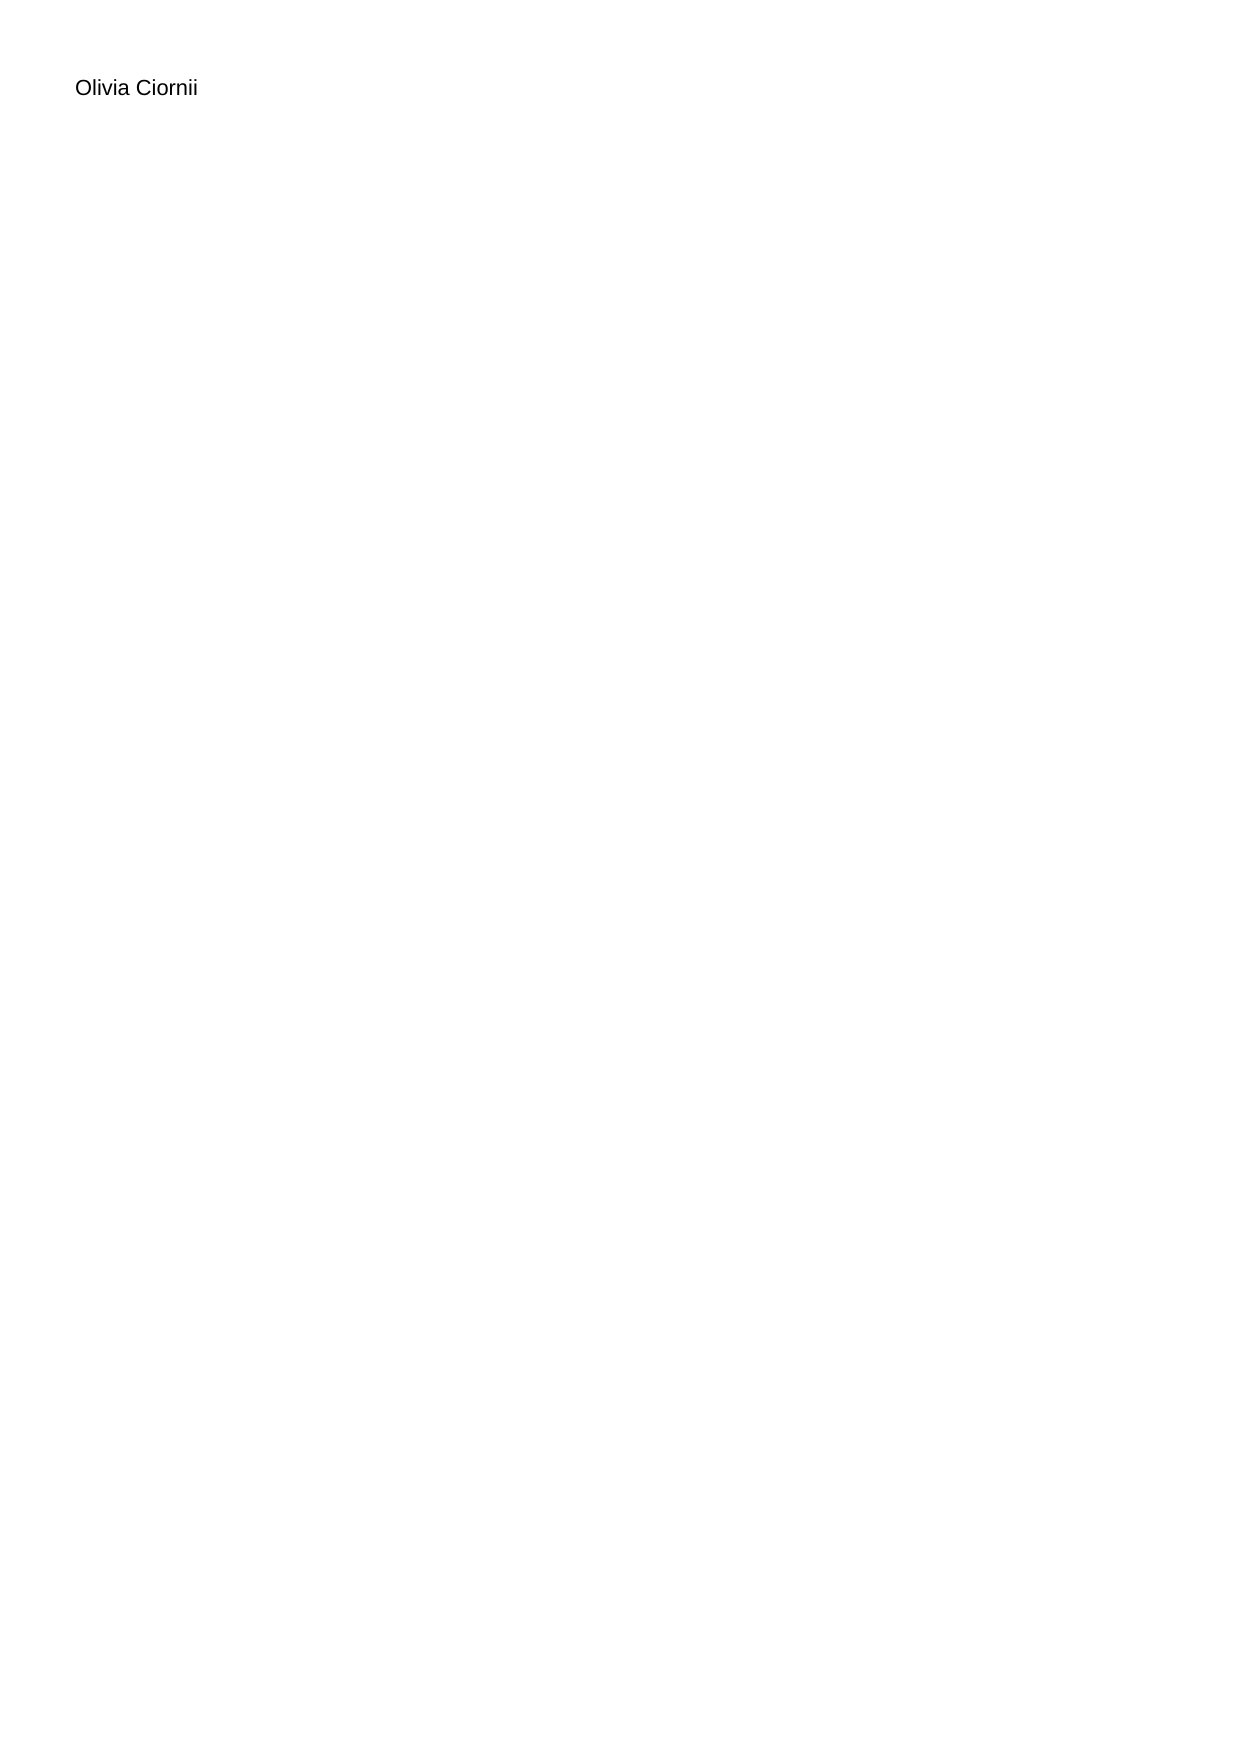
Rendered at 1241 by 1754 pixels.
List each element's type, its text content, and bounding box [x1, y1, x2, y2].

text Olivia Ciornii [75, 75, 1165, 100]
